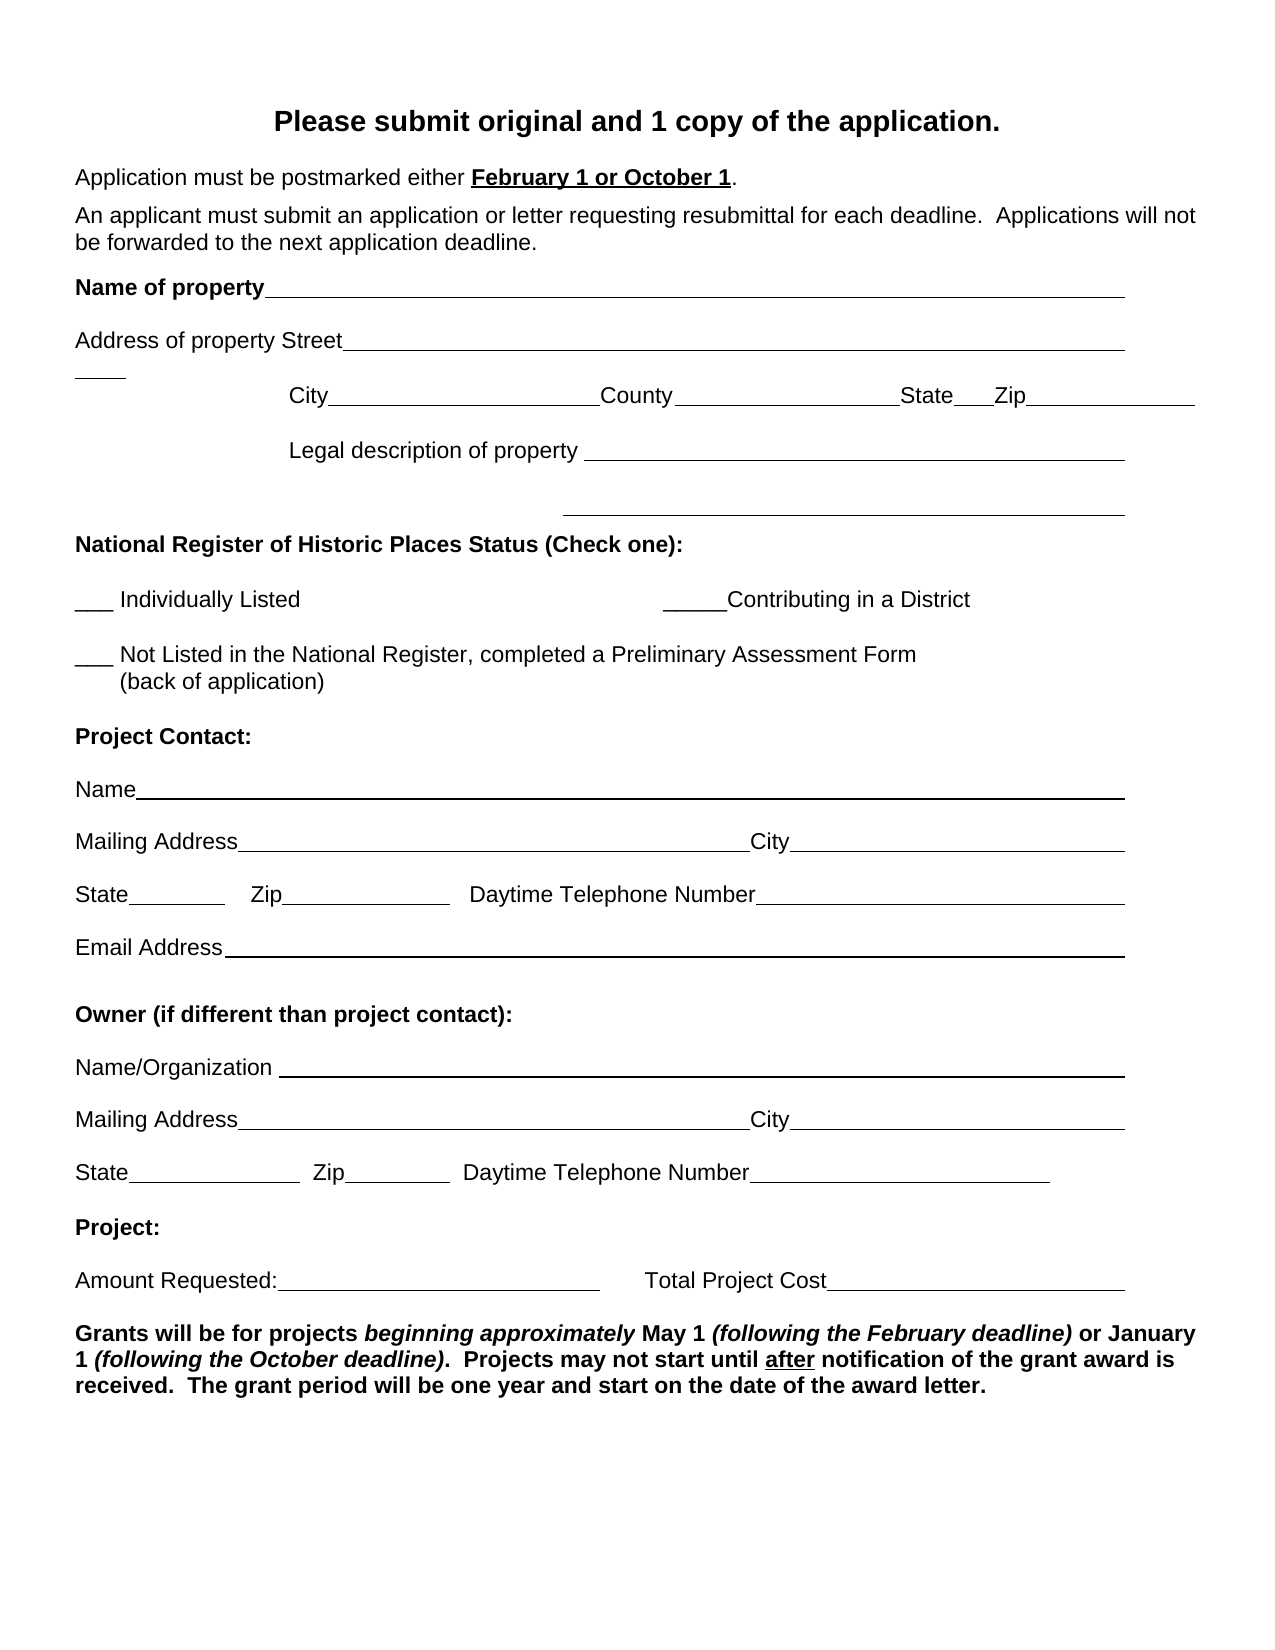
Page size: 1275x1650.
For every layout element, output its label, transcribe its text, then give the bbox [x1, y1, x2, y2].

text Please submit original and 1 copy of the application. [75, 104, 1200, 137]
text Project Contact: [75, 723, 1200, 749]
text Grants will be for projects beginning approximately May 1 (following the February deadline) or January 1 (following the October deadline). Projects may not start until after notification of the grant award is received. The grant period will be one year and start on the date of the award letter. [75, 1319, 1200, 1398]
text ___ Individually Listed _____Contributing in a District [75, 586, 1200, 613]
text State Zip Daytime Telephone Number [75, 1159, 1200, 1185]
text Name/Organization [75, 1053, 1200, 1080]
text State Zip Daytime Telephone Number [75, 881, 1200, 907]
text Legal description of property [75, 437, 1200, 464]
text Name of property [75, 274, 1200, 301]
text Name [75, 776, 1200, 802]
text Owner (if different than project contact): [75, 1001, 1200, 1027]
text (back of application) [75, 668, 1200, 694]
text Amount Requested: Total Project Cost [75, 1267, 1200, 1293]
text Application must be postmarked either February 1 or October 1. [75, 164, 1200, 190]
text City County State Zip [75, 382, 1200, 408]
text ___ Not Listed in the National Register, completed a Preliminary Assessment Form [75, 641, 1200, 668]
text Email Address [75, 934, 1200, 960]
text Project: [75, 1214, 1200, 1240]
text An applicant must submit an application or letter requesting resubmittal for each deadline. Applications will not be forwarded to the next application deadline. [75, 202, 1200, 255]
text Mailing Address City [75, 1106, 1200, 1133]
text National Register of Historic Places Status (Check one): [75, 531, 1200, 558]
text Address of property Street [75, 327, 1200, 353]
text Mailing Address City [75, 828, 1200, 855]
